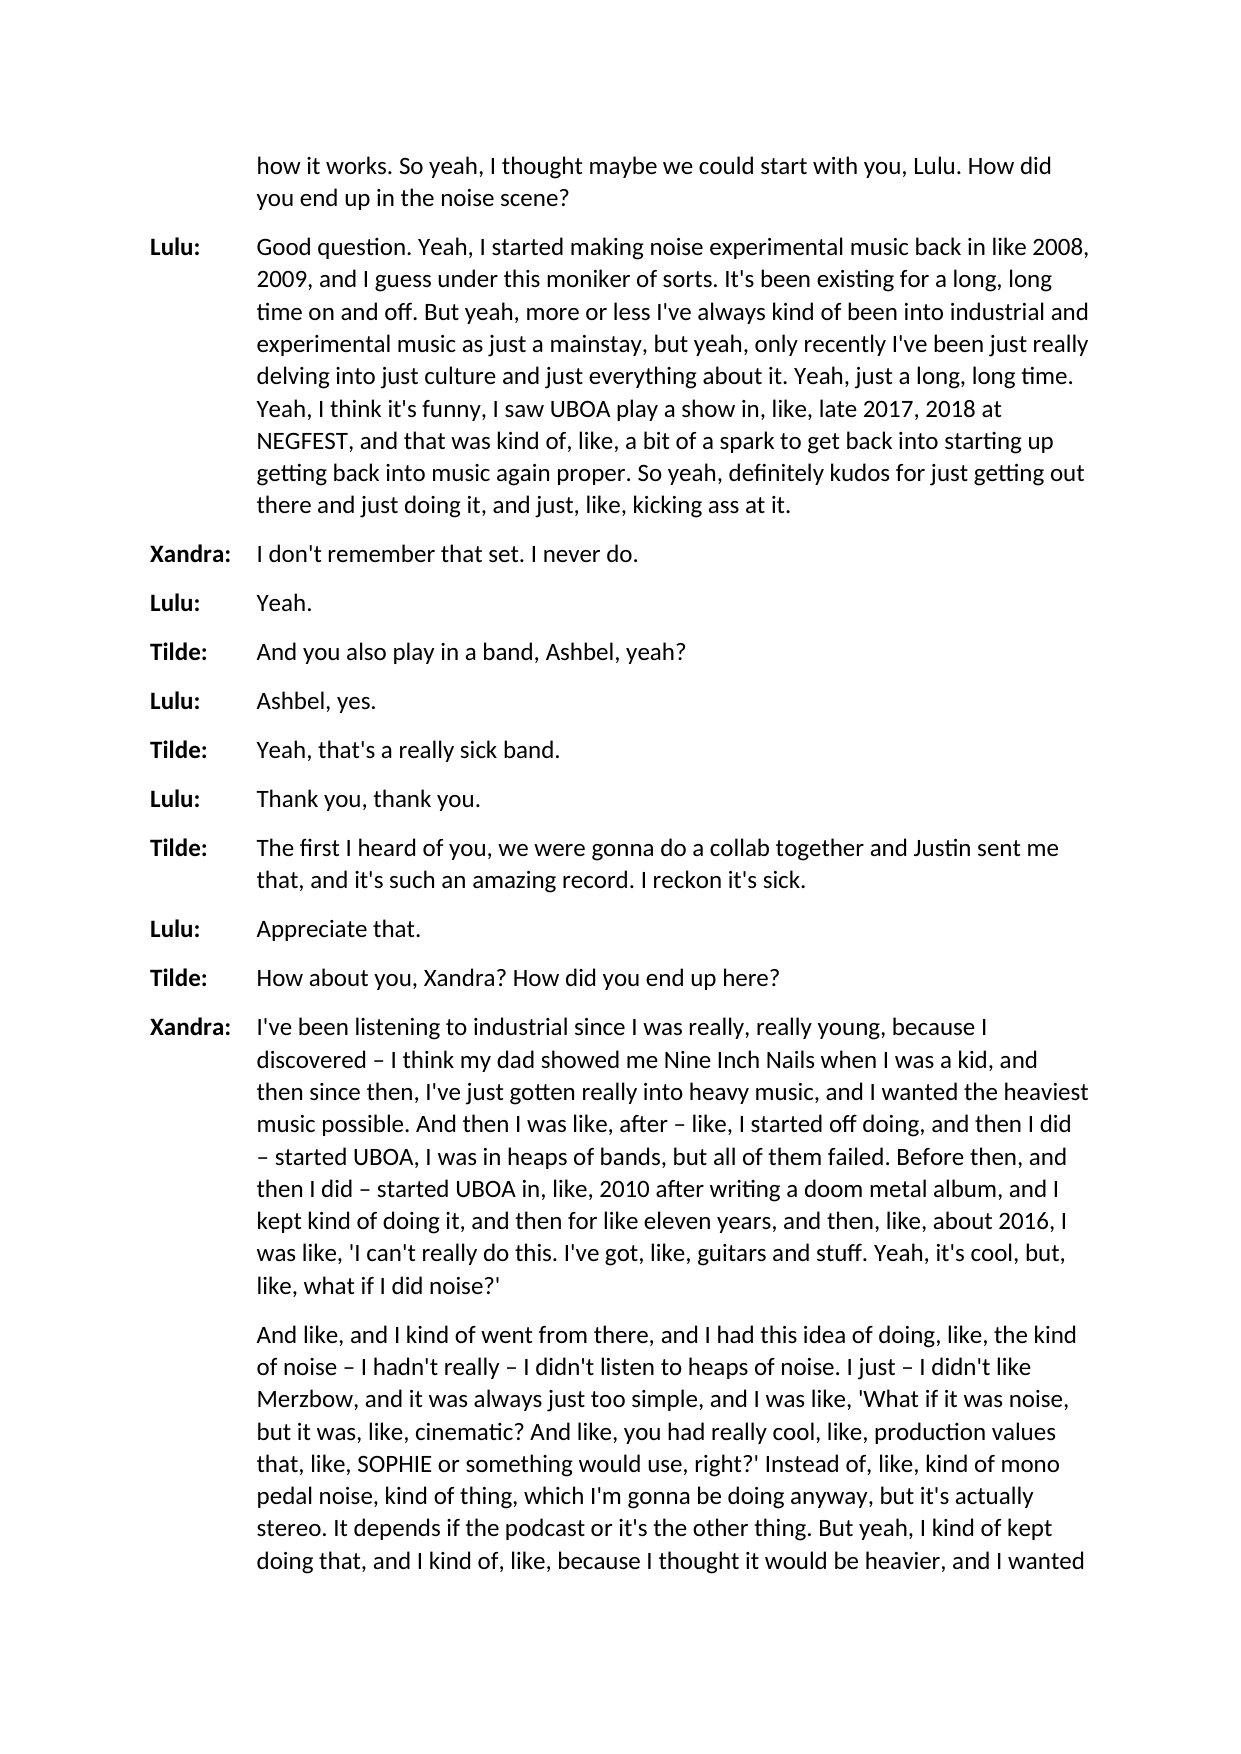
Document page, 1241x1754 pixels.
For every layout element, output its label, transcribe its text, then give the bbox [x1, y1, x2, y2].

text Lulu: Yeah. [150, 587, 1090, 618]
text Lulu: Appreciate that. [150, 913, 1090, 944]
text Tilde: Yeah, that's a really sick band. [150, 734, 1090, 765]
text Xandra: I don't remember that set. I never do. [150, 538, 1090, 569]
text Lulu: Good question. Yeah, I started making noise experimental music back in like 2008, 2009, and I guess under this moniker of sorts. It's been existing for a long, long time on and off. But yeah, more or less I've always kind of been into industrial and experimental music as just a mainstay, but yeah, only recently I've been just really delving into just culture and just everything about it. Yeah, just a long, long time. Yeah, I think it's funny, I saw UBOA play a show in, like, late 2017, 2018 at NEGFEST, and that was kind of, like, a bit of a spark to get back into starting up getting back into music again proper. So yeah, definitely kudos for just getting out there and just doing it, and just, like, kicking ass at it. [150, 231, 1090, 520]
text Xandra: I've been listening to industrial since I was really, really young, because I discovered – I think my dad showed me Nine Inch Nails when I was a kid, and then since then, I've just gotten really into heavy music, and I wanted the heaviest music possible. And then I was like, after – like, I started off doing, and then I did – started UBOA, I was in heaps of bands, but all of them failed. Before then, and then I did – started UBOA in, like, 2010 after writing a doom metal album, and I kept kind of doing it, and then for like eleven years, and then, like, about 2016, I was like, 'I can't really do this. I've got, like, guitars and stuff. Yeah, it's cool, but, like, what if I did noise?' [150, 1011, 1090, 1300]
text Lulu: Thank you, thank you. [150, 783, 1090, 814]
text Tilde: How about you, Xandra? How did you end up here? [150, 962, 1090, 993]
text Tilde: The first I heard of you, we were gonna do a collab together and Justin sent me that, and it's such an amazing record. I reckon it's sick. [150, 832, 1090, 895]
text Tilde: And you also play in a band, Ashbel, yeah? [150, 636, 1090, 667]
text Lulu: Ashbel, yes. [150, 685, 1090, 716]
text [256, 1319, 1090, 1575]
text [150, 150, 1090, 213]
